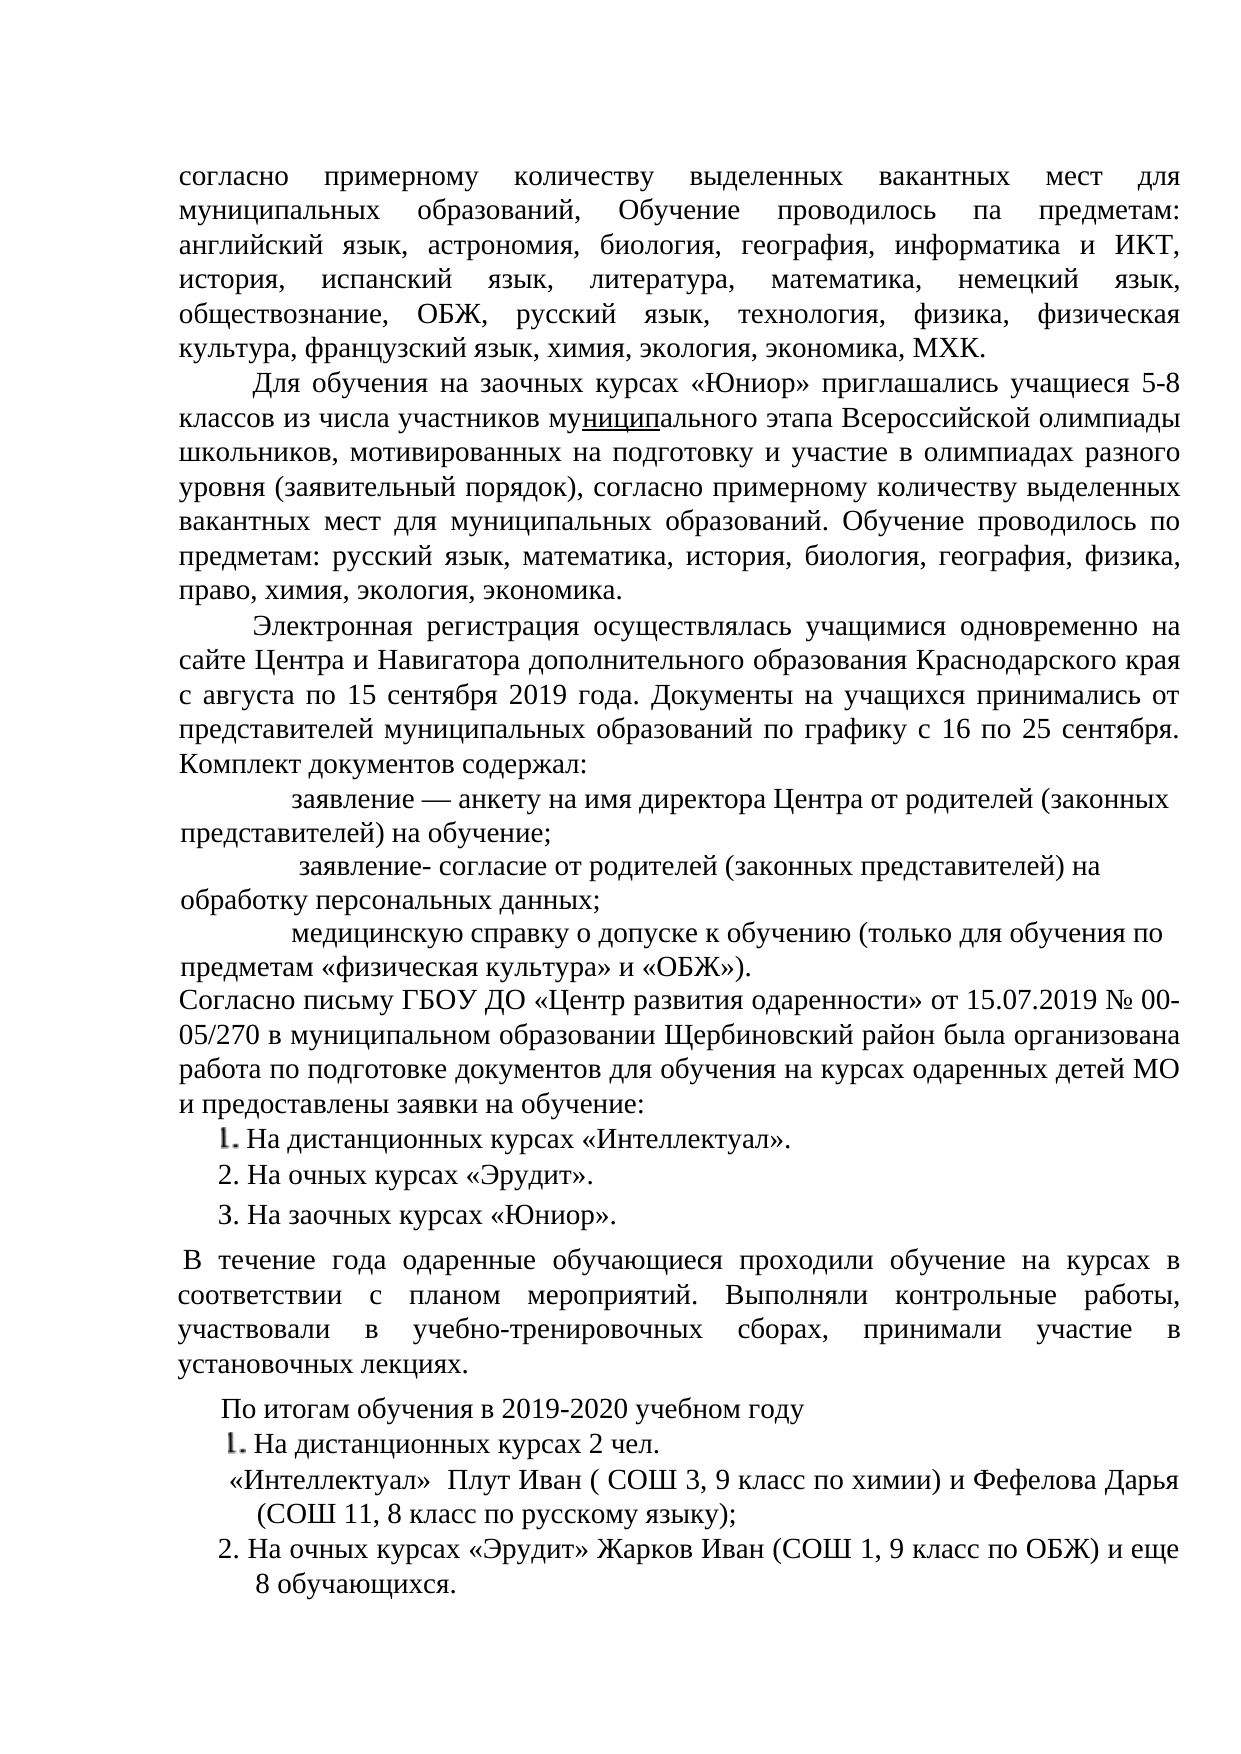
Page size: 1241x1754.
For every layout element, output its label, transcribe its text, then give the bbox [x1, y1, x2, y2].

text Для обучения на заочных курсах «Юниор» приглашались учащиеся 5-8 классов из числа участников муниципального этапа Всероссийской олимпиады школьников, мотивированных на подготовку и участие в олимпиадах разного уровня (заявительный порядок), согласно примерному количеству выделенных вакантных мест для муниципальных образований. Обучение проводилось по предметам: русский язык, математика, история, биология, география, физика, право, химия, экология, экономика. [179, 366, 1181, 606]
text 2. На очных курсах «Эрудит» Жарков Иван (СОШ 1, 9 класс по ОБЖ) и еще 8 обучающихся. [218, 1532, 1181, 1600]
text заявление — анкету на имя директора Центра от родителей (законных представителей) на обучение; [180, 781, 1180, 848]
text На дистанционных курсах «Интеллектуал». [221, 1121, 1181, 1155]
text З. На заочных курсах «Юниор». [218, 1197, 1181, 1231]
text По итогам обучения в 2019-2020 учебном году [221, 1391, 1181, 1424]
text В течение года одаренные обучающиеся проходили обучение на курсах в соответствии с планом мероприятий. Выполняли контрольные работы, участвовали в учебно-тренировочных сборах, принимали участие в установочных лекциях. [177, 1242, 1181, 1379]
text медицинскую справку о допуске к обучению (только для обучения по предметам «физическая культура» и «ОБЖ»). [180, 915, 1180, 982]
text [179, 158, 1181, 364]
text заявление- согласие от родителей (законных представителей) на обработку персональных данных; [180, 848, 1180, 915]
text Электронная регистрация осуществлялась учащимися одновременно на сайте Центра и Навигатора дополнительного образования Краснодарского края с августа по 15 сентября 2019 года. Документы на учащихся принимались от представителей муниципальных образований по графику с 16 по 25 сентября. Комплект документов содержал: [179, 608, 1181, 779]
picture [227, 1432, 246, 1454]
text Согласно письму ГБОУ ДО «Центр развития одаренности» от 15.07.2019 № 00-05/270 в муниципальном образовании Щербиновский район была организована работа по подготовке документов для обучения на курсах одаренных детей МО и предоставлены заявки на обучение: [179, 982, 1181, 1119]
picture [220, 1127, 239, 1149]
text На дистанционных курсах 2 чел. [221, 1426, 1181, 1460]
text «Интеллектуал» Плут Иван ( СОШ 3, 9 класс по химии) и Фефелова Дарья (СОШ 11, 8 класс по русскому языку); [221, 1462, 1181, 1530]
text 2. На очных курсах «Эрудит». [218, 1157, 1181, 1190]
